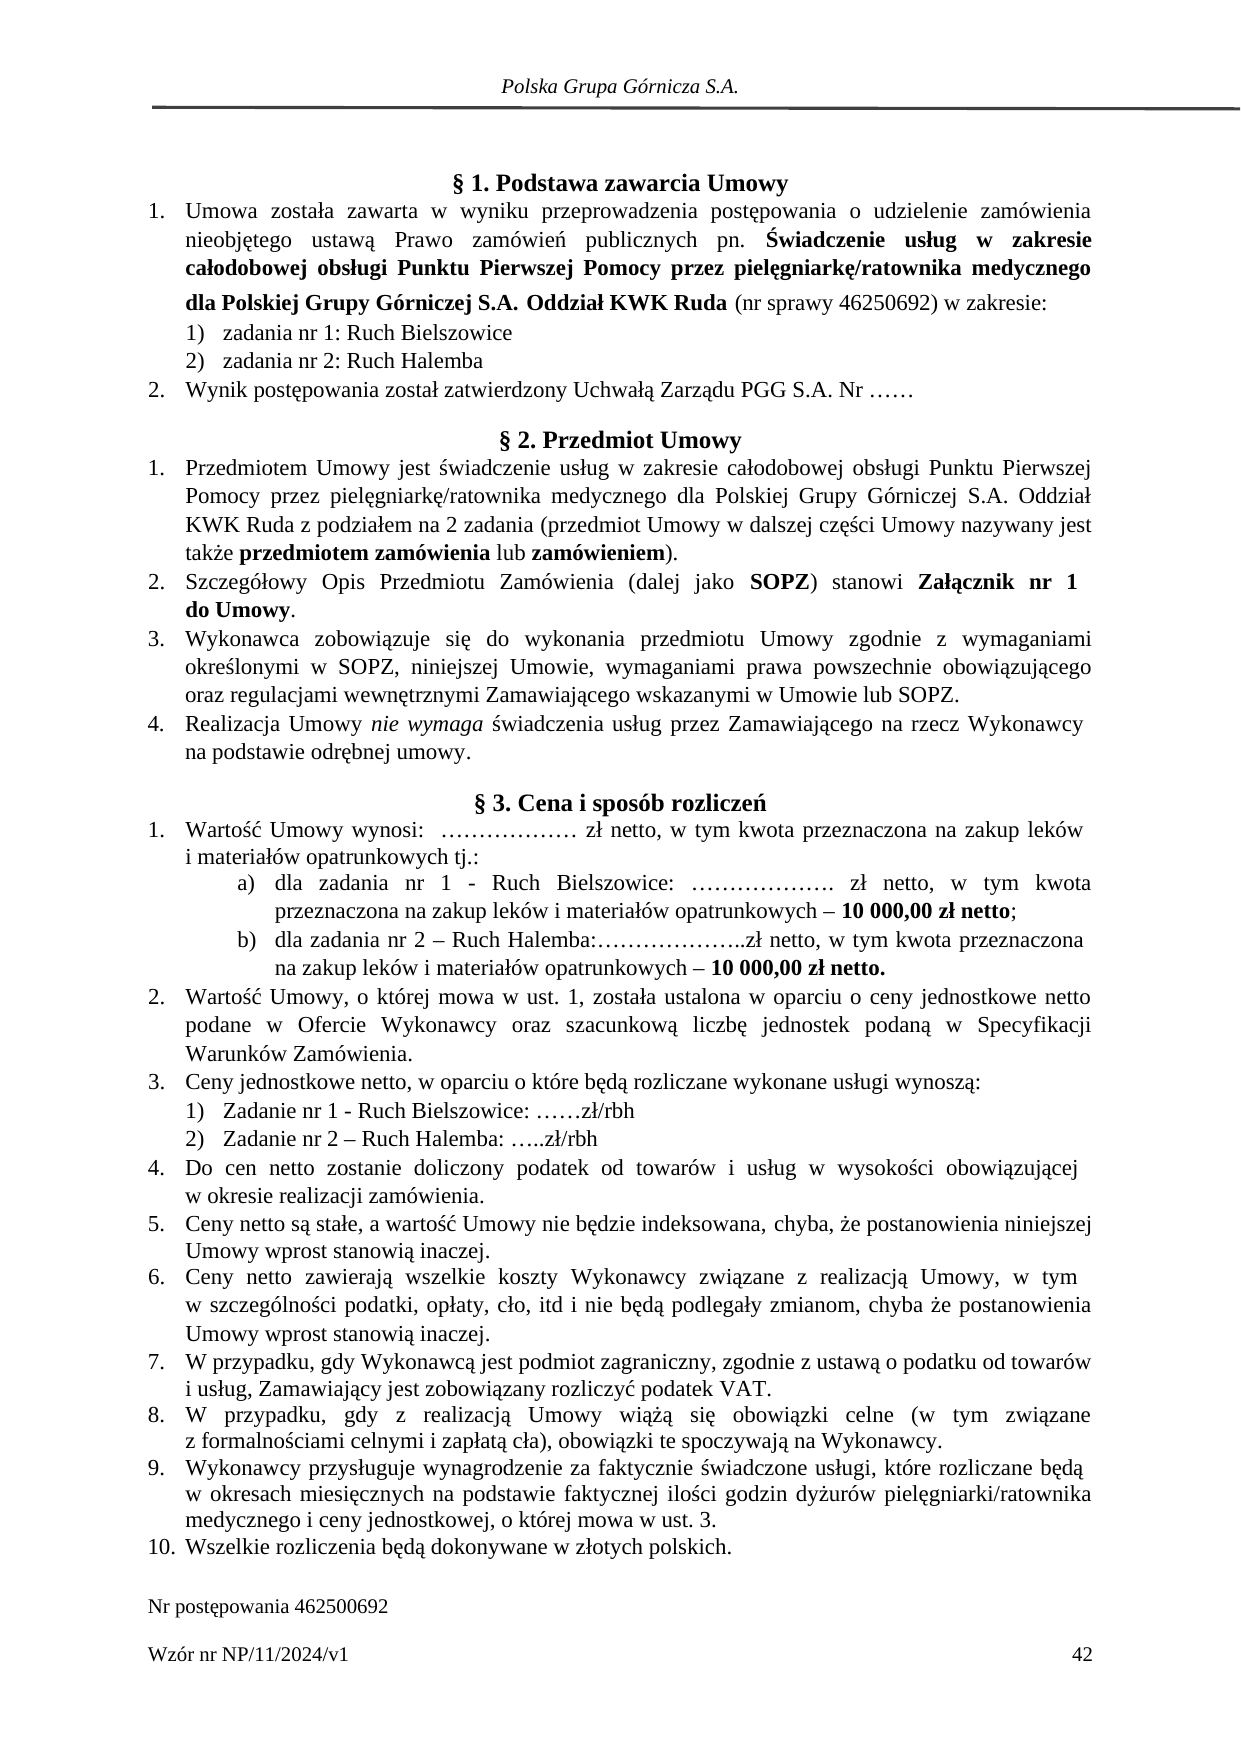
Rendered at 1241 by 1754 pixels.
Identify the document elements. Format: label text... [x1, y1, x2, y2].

list Ceny netto są stałe, a wartość Umowy nie będzie indeksowana, chyba, że postanowienia niniejszej Umowy wprost stanowią inaczej. [148, 1210, 1093, 1263]
list zadania nr 1: Ruch Bielszowice [185, 319, 1093, 346]
list Zadanie nr 1 - Ruch Bielszowice: ……zł/rbh [185, 1097, 1093, 1123]
list Ceny netto zawierają wszelkie koszty Wykonawcy związane z realizacją Umowy, w tym w szczególności podatki, opłaty, cło, itd i nie będą podlegały zmianom, chyba że postanowienia Umowy wprost stanowią inaczej. [148, 1263, 1093, 1346]
list Wykonawca zobowiązuje się do wykonania przedmiotu Umowy zgodnie z wymaganiami określonymi w SOPZ, niniejszej Umowie, wymaganiami prawa powszechnie obowiązującego oraz regulacjami wewnętrznymi Zamawiającego wskazanymi w Umowie lub SOPZ. [148, 625, 1093, 708]
subtitle § 2. Przedmiot Umowy [148, 425, 1093, 454]
list Szczegółowy Opis Przedmiotu Zamówienia (dalej jako SOPZ) stanowi Załącznik nr 1 do Umowy. [148, 568, 1093, 623]
list Wszelkie rozliczenia będą dokonywane w złotych polskich. [147, 1533, 1093, 1559]
list Wartość Umowy wynosi: ……………… zł netto, w tym kwota przeznaczona na zakup leków i materiałów opatrunkowych tj.: [148, 816, 1093, 869]
list Do cen netto zostanie doliczony podatek od towarów i usług w wysokości obowiązującej w okresie realizacji zamówienia. [148, 1153, 1093, 1208]
subtitle § 3. Cena i sposób rozliczeń [148, 788, 1093, 816]
list W przypadku, gdy z realizacją Umowy wiążą się obowiązki celne (w tym związane z formalnościami celnymi i zapłatą cła), obowiązki te spoczywają na Wykonawcy. [148, 1401, 1093, 1454]
list Przedmiotem Umowy jest świadczenie usług w zakresie całodobowej obsługi Punktu Pierwszej Pomocy przez pielęgniarkę/ratownika medycznego dla Polskiej Grupy Górniczej S.A. Oddział KWK Ruda z podziałem na 2 zadania (przedmiot Umowy w dalszej części Umowy nazywany jest także przedmiotem zamówienia lub zamówieniem). [148, 454, 1093, 566]
list Realizacja Umowy nie wymaga świadczenia usług przez Zamawiającego na rzecz Wykonawcy na podstawie odrębnej umowy. [147, 710, 1093, 765]
list zadania nr 2: Ruch Halemba [185, 348, 1093, 374]
list dla zadania nr 1 - Ruch Bielszowice: ………………. zł netto, w tym kwota przeznaczona na zakup leków i materiałów opatrunkowych – 10 000,00 zł netto; [237, 869, 1093, 924]
list W przypadku, gdy Wykonawcą jest podmiot zagraniczny, zgodnie z ustawą o podatku od towarów i usług, Zamawiający jest zobowiązany rozliczyć podatek VAT. [148, 1348, 1093, 1401]
list Wartość Umowy, o której mowa w ust. 1, została ustalona w oparciu o ceny jednostkowe netto podane w Ofercie Wykonawcy oraz szacunkową liczbę jednostek podaną w Specyfikacji Warunków Zamówienia. [148, 983, 1093, 1066]
list Wynik postępowania został zatwierdzony Uchwałą Zarządu PGG S.A. Nr …… [148, 376, 1093, 402]
list Zadanie nr 2 – Ruch Halemba: …..zł/rbh [185, 1125, 1093, 1151]
list Wykonawcy przysługuje wynagrodzenie za faktycznie świadczone usługi, które rozliczane będą w okresach miesięcznych na podstawie faktycznej ilości godzin dyżurów pielęgniarki/ratownika medycznego i ceny jednostkowej, o której mowa w ust. 3. [148, 1454, 1093, 1533]
list Umowa została zawarta w wyniku przeprowadzenia postępowania o udzielenie zamówienia nieobjętego ustawą Prawo zamówień publicznych pn. Świadczenie usług w zakresie całodobowej obsługi Punktu Pierwszej Pomocy przez pielęgniarkę/ratownika medycznego dla Polskiej Grupy Górniczej S.A. Oddział KWK Ruda (nr sprawy 46250692) w zakresie: [148, 197, 1093, 317]
subtitle § 1. Podstawa zawarcia Umowy [148, 168, 1093, 197]
list dla zadania nr 2 – Ruch Halemba:………………..zł netto, w tym kwota przeznaczona na zakup leków i materiałów opatrunkowych – 10 000,00 zł netto. [237, 926, 1093, 981]
list Ceny jednostkowe netto, w oparciu o które będą rozliczane wykonane usługi wynoszą: [148, 1068, 1093, 1094]
